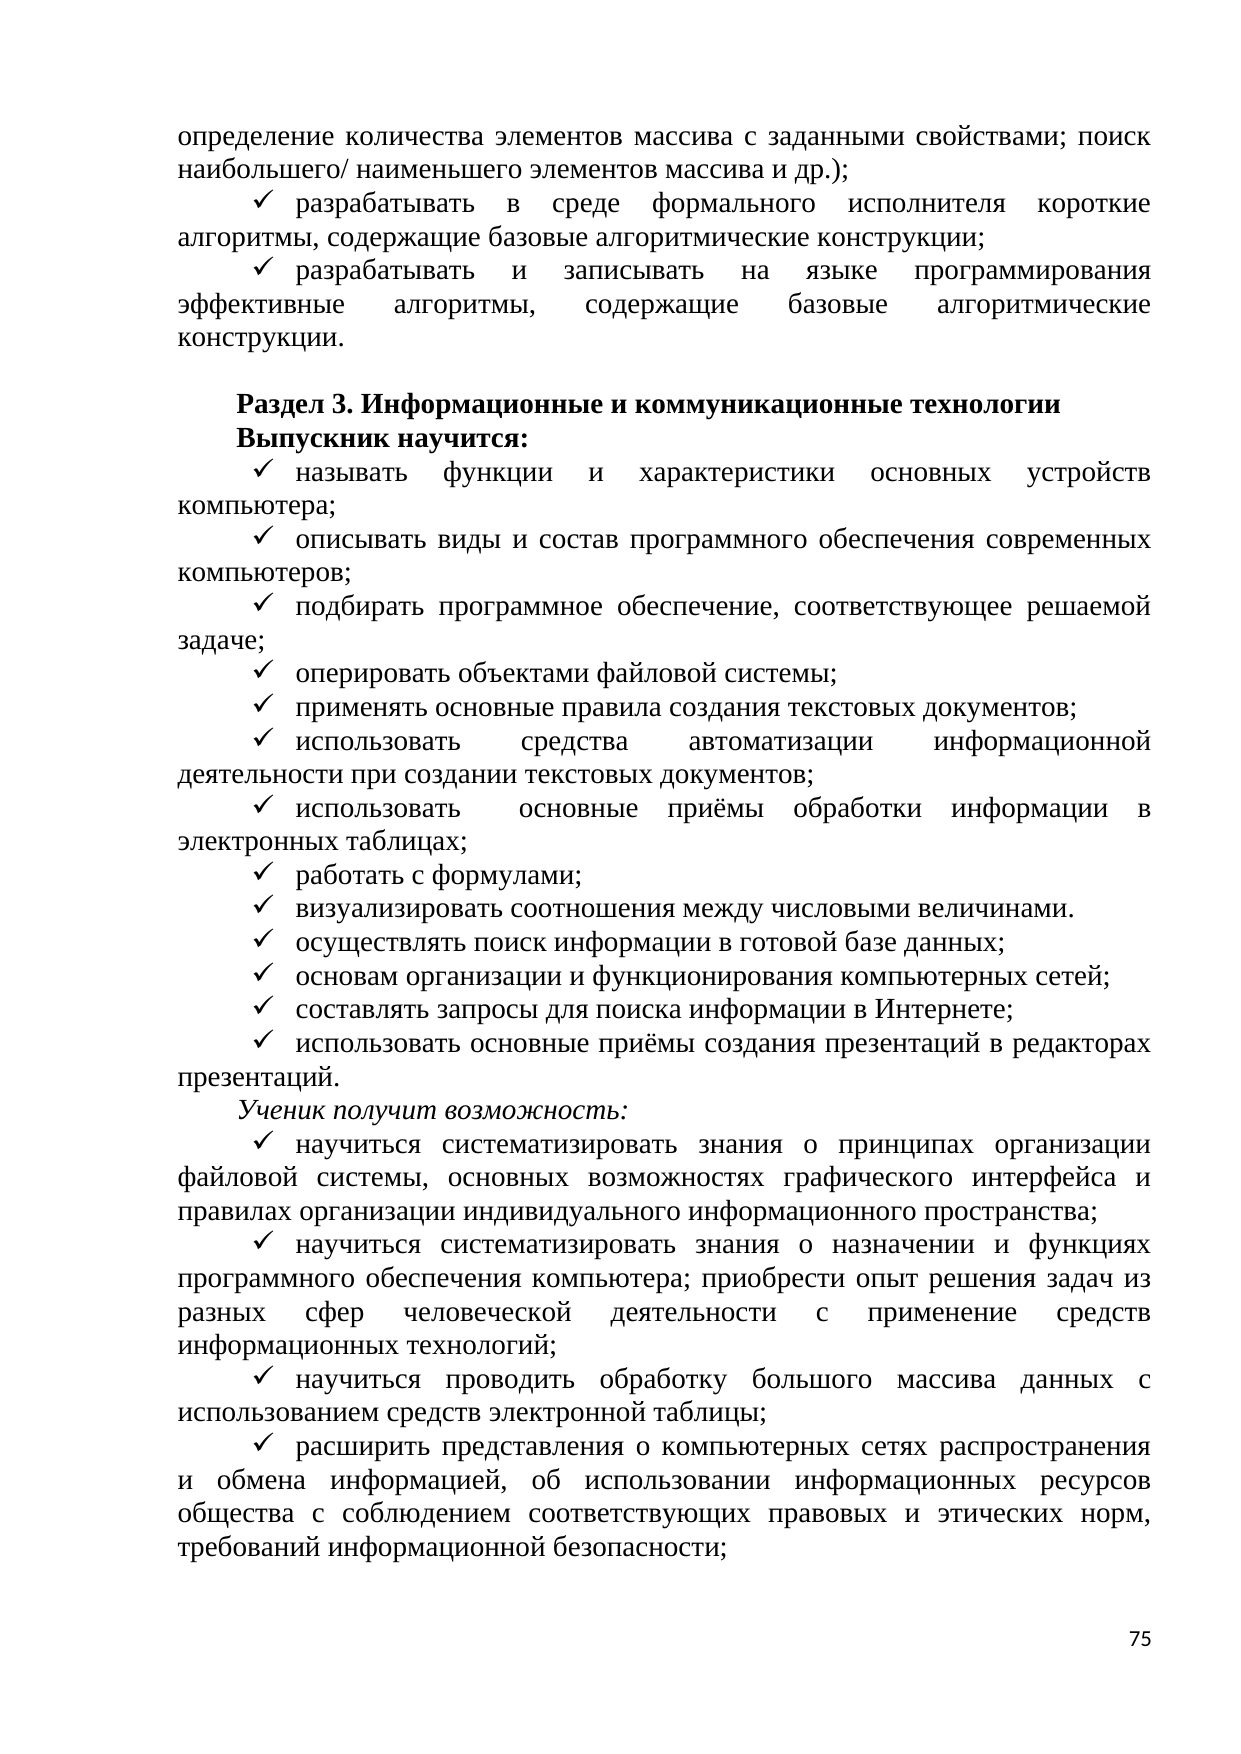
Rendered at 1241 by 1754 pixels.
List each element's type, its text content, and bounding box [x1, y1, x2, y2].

list визуализировать соотношения между числовыми величинами. [177, 891, 1152, 924]
list разрабатывать и записывать на языке программирования эффективные алгоритмы, содержащие базовые алгоритмические конструкции. [177, 252, 1152, 353]
list использовать средства автоматизации информационной деятельности при создании текстовых документов; [177, 723, 1152, 790]
list разрабатывать в среде формального исполнителя короткие алгоритмы, содержащие базовые алгоритмические конструкции; [177, 185, 1152, 252]
text Выпускник научится: [177, 420, 1152, 454]
list осуществлять поиск информации в готовой базе данных; [177, 924, 1152, 958]
list подбирать программное обеспечение, соответствующее решаемой задаче; [177, 588, 1152, 655]
list называть функции и характеристики основных устройств компьютера; [177, 454, 1152, 521]
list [177, 118, 1152, 185]
list научиться систематизировать знания о назначении и функциях программного обеспечения компьютера; приобрести опыт решения задач из разных сфер человеческой деятельности с применение средств информационных технологий; [177, 1227, 1152, 1361]
text Ученик получит возможность: [177, 1092, 1152, 1126]
list использовать основные приёмы обработки информации в электронных таблицах; [177, 790, 1152, 857]
list составлять запросы для поиска информации в Интернете; [177, 992, 1152, 1025]
list научиться систематизировать знания о принципах организации файловой системы, основных возможностях графического интерфейса и правилах организации индивидуального информационного пространства; [177, 1126, 1152, 1227]
text Раздел 3. Информационные и коммуникационные технологии [177, 387, 1152, 420]
list описывать виды и состав программного обеспечения современных компьютеров; [177, 521, 1152, 588]
list научиться проводить обработку большого массива данных с использованием средств электронной таблицы; [177, 1361, 1152, 1428]
list работать с формулами; [177, 857, 1152, 891]
list основам организации и функционирования компьютерных сетей; [177, 958, 1152, 992]
list использовать основные приёмы создания презентаций в редакторах презентаций. [177, 1025, 1152, 1092]
list расширить представления о компьютерных сетях распространения и обмена информацией, об использовании информационных ресурсов общества с соблюдением соответствующих правовых и этических норм, требований информационной безопасности; [177, 1428, 1152, 1562]
list оперировать объектами файловой системы; [177, 655, 1152, 689]
list применять основные правила создания текстовых документов; [177, 689, 1152, 723]
